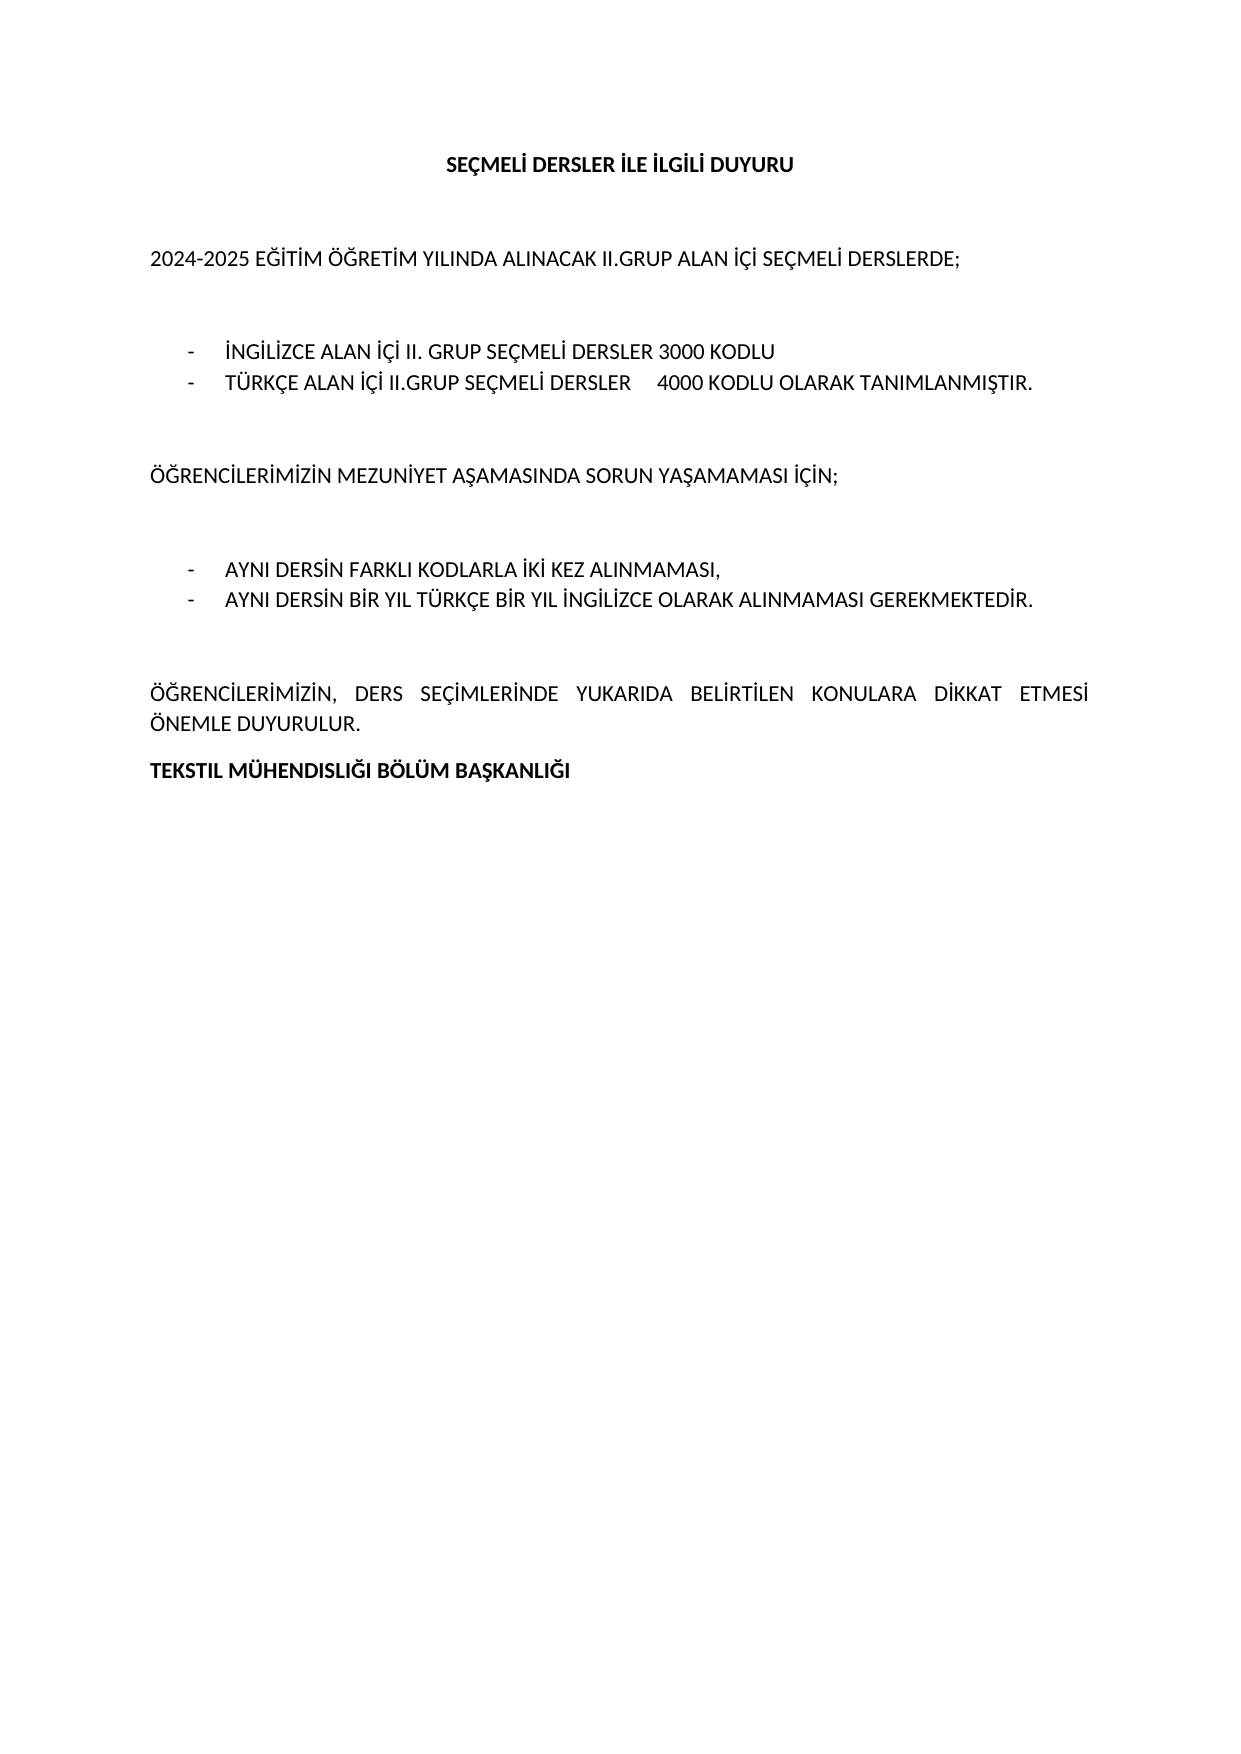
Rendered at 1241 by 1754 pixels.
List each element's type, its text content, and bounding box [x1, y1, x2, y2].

text ÖĞRENCİLERİMİZİN MEZUNİYET AŞAMASINDA SORUN YAŞAMAMASI İÇİN; [150, 461, 1090, 489]
list AYNI DERSİN FARKLI KODLARLA İKİ KEZ ALINMAMASI, [187, 555, 1090, 583]
text 2024-2025 EĞİTİM ÖĞRETİM YILINDA ALINACAK II.GRUP ALAN İÇİ SEÇMELİ DERSLERDE; [150, 244, 1090, 272]
list AYNI DERSİN BİR YIL TÜRKÇE BİR YIL İNGİLİZCE OLARAK ALINMAMASI GEREKMEKTEDİR. [187, 585, 1090, 613]
list TÜRKÇE ALAN İÇİ II.GRUP SEÇMELİ DERSLER 4000 KODLU OLARAK TANIMLANMIŞTIR. [187, 368, 1090, 396]
list İNGİLİZCE ALAN İÇİ II. GRUP SEÇMELİ DERSLER 3000 KODLU [187, 337, 1090, 366]
text SEÇMELİ DERSLER İLE İLGİLİ DUYURU [150, 150, 1090, 178]
text TEKSTIL MÜHENDISLIĞI BÖLÜM BAŞKANLIĞI [150, 756, 1090, 784]
text ÖĞRENCİLERİMİZİN, DERS SEÇİMLERİNDE YUKARIDA BELİRTİLEN KONULARA DİKKAT ETMESİ ÖNEMLE DUYURULUR. [150, 679, 1090, 737]
